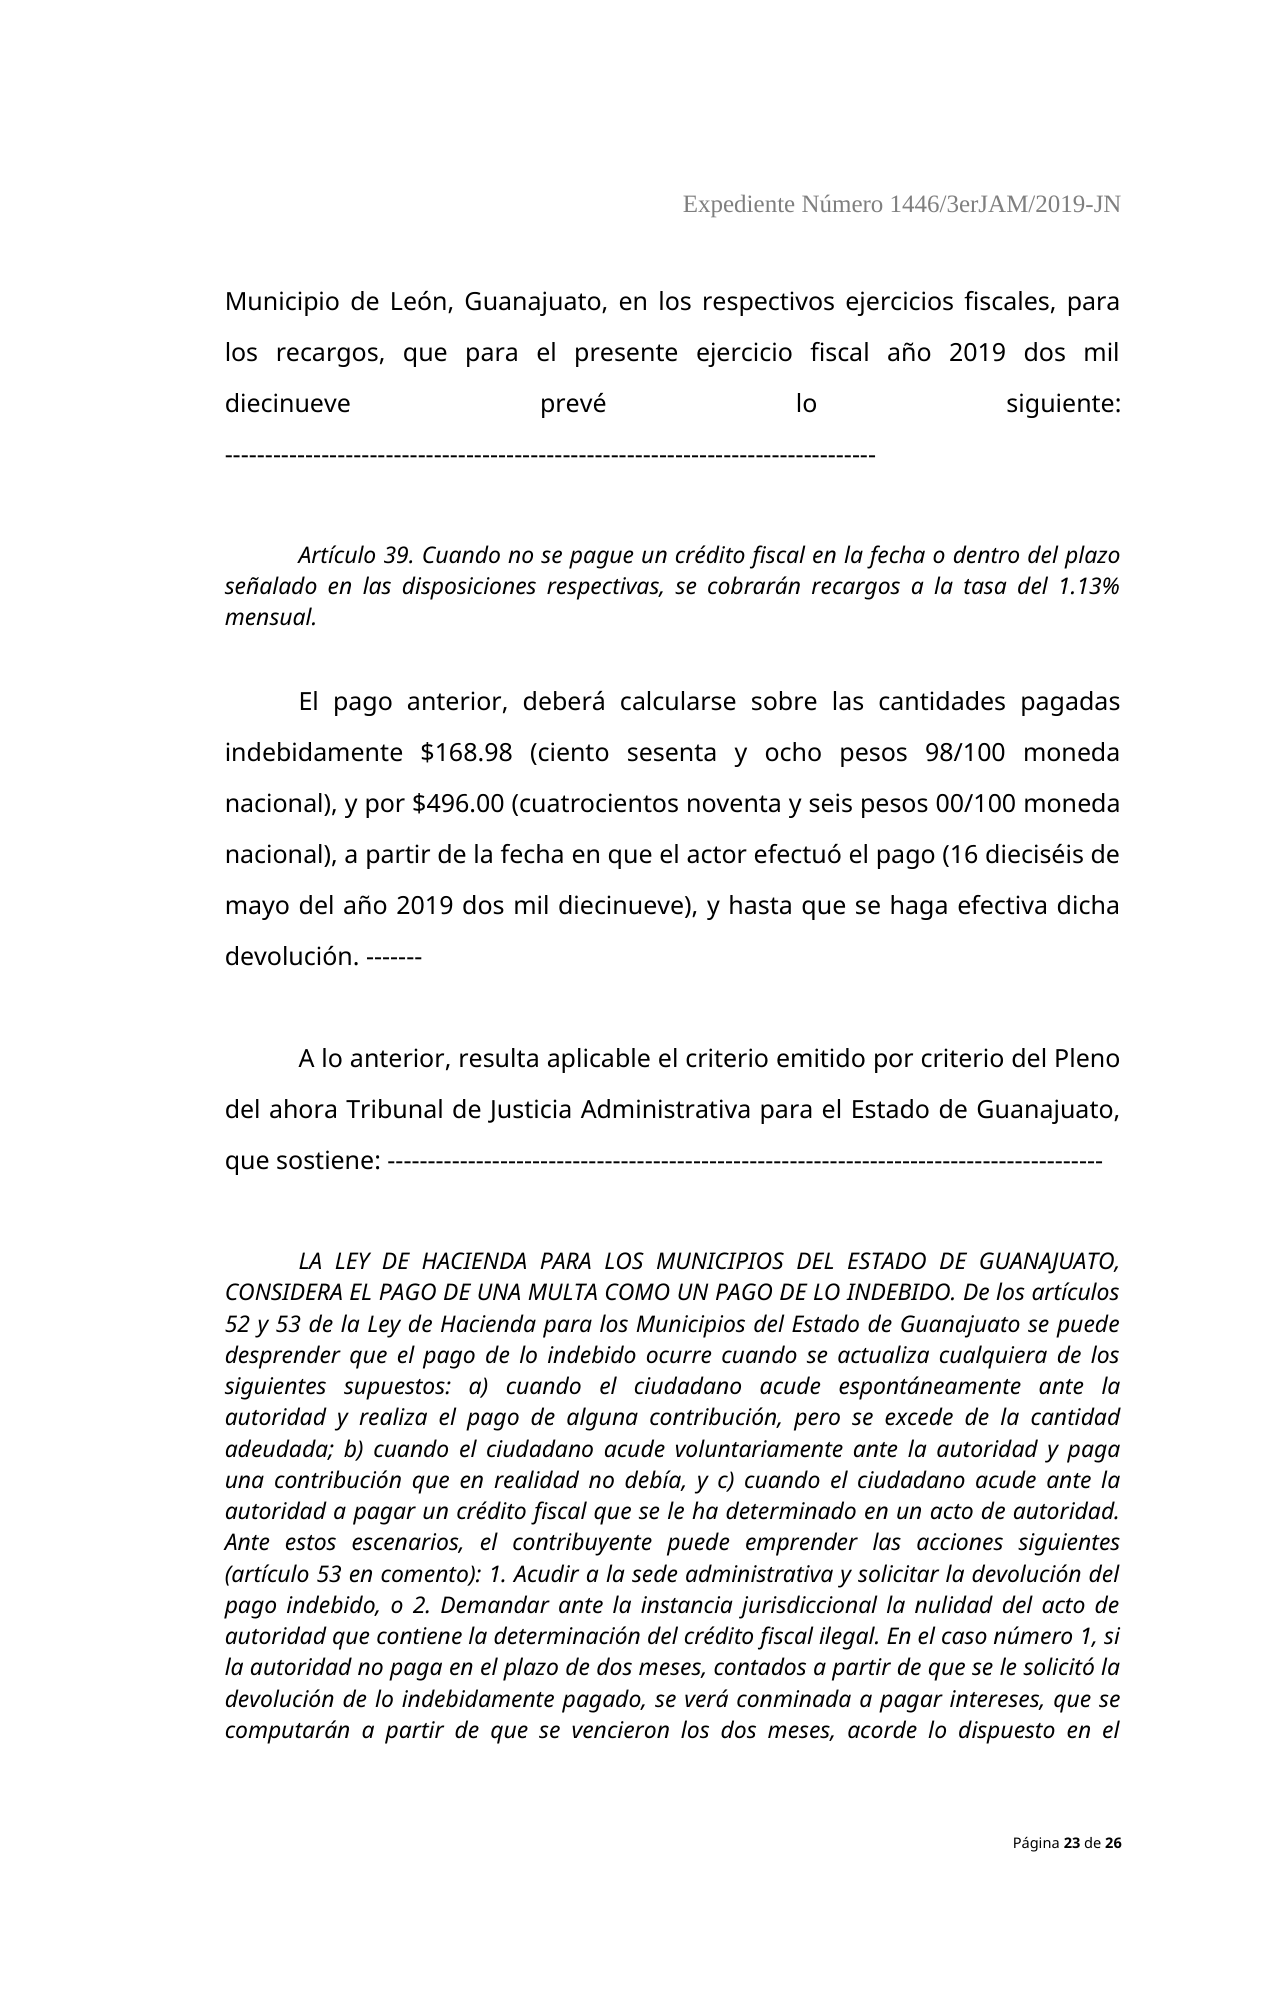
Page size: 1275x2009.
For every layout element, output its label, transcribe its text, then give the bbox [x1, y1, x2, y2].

text El pago anterior, deberá calcularse sobre las cantidades pagadas indebidamente $168.98 (ciento sesenta y ocho pesos 98/100 moneda nacional), y por $496.00 (cuatrocientos noventa y seis pesos 00/100 moneda nacional), a partir de la fecha en que el actor efectuó el pago (16 dieciséis de mayo del año 2019 dos mil diecinueve), y hasta que se haga efectiva dicha devolución. ------- [224, 683, 1121, 973]
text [224, 283, 1121, 471]
text Artículo 39. Cuando no se pague un crédito fiscal en la fecha o dentro del plazo señalado en las disposiciones respectivas, se cobrarán recargos a la tasa del 1.13% mensual. [224, 539, 1121, 632]
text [224, 1245, 1121, 1745]
text A lo anterior, resulta aplicable el criterio emitido por criterio del Pleno del ahora Tribunal de Justicia Administrativa para el Estado de Guanajuato, que sostiene: ----------------------------------------------------------------------------------------- [224, 1041, 1121, 1177]
